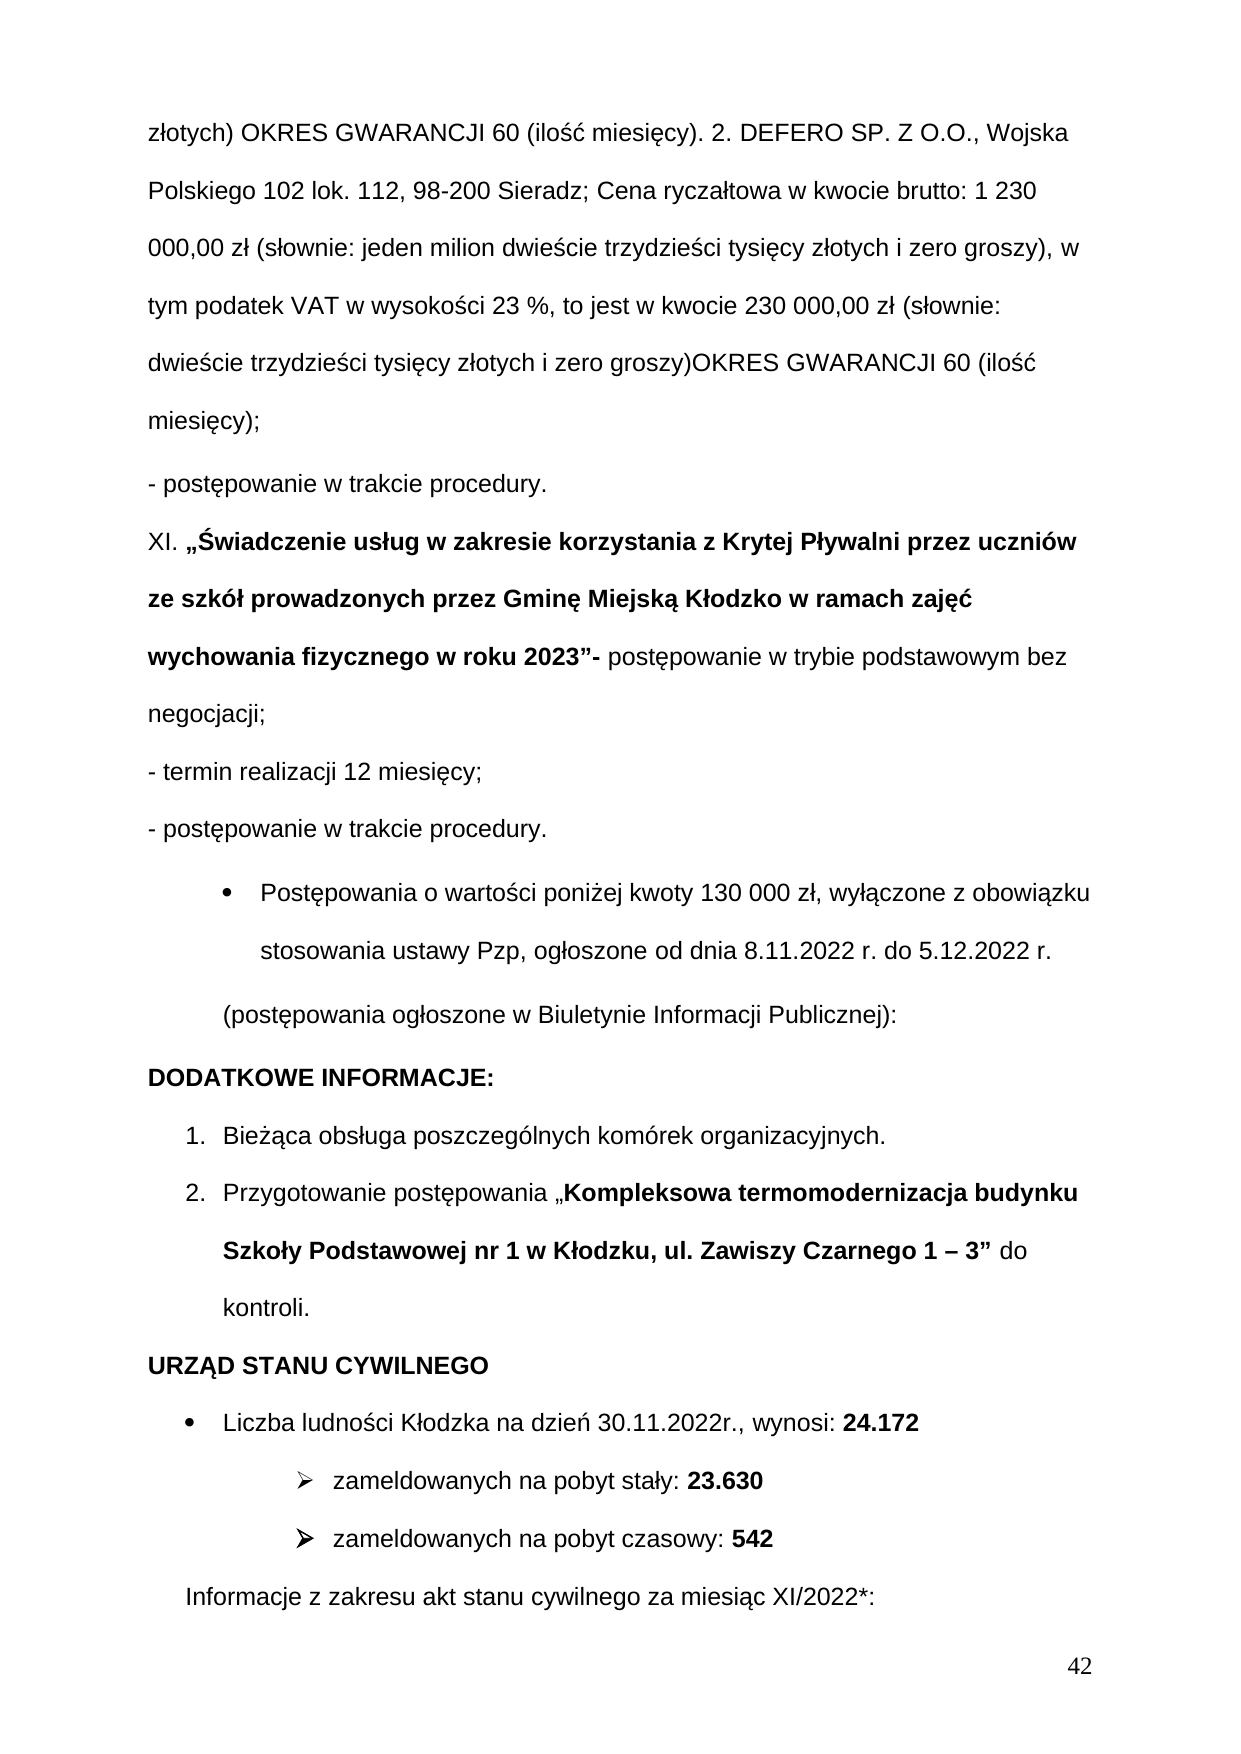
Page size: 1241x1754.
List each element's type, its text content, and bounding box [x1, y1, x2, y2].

list Postępowania o wartości poniżej kwoty 130 000 zł, wyłączone z obowiązku stosowania ustawy Pzp, ogłoszone od dnia 8.11.2022 r. do 5.12.2022 r. [223, 878, 1092, 964]
list zameldowanych na pobyt stały: 23.630 [295, 1466, 1092, 1495]
text URZĄD STANU CYWILNEGO [148, 1351, 1092, 1379]
list Przygotowanie postępowania „Kompleksowa termomodernizacja budynku Szkoły Podstawowej nr 1 w Kłodzku, ul. Zawiszy Czarnego 1 – 3” do kontroli. [185, 1178, 1092, 1322]
text - postępowanie w trakcie procedury. [148, 469, 1092, 498]
text DODATKOWE INFORMACJE: [148, 1063, 1092, 1092]
text XI. „Świadczenie usług w zakresie korzystania z Krytej Pływalni przez uczniów ze szkół prowadzonych przez Gminę Miejską Kłodzko w ramach zajęć wychowania fizycznego w roku 2023”- postępowanie w trybie podstawowym bez negocjacji; [148, 527, 1092, 728]
text - termin realizacji 12 miesięcy; [148, 757, 1092, 786]
text - postępowanie w trakcie procedury. [148, 814, 1092, 843]
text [148, 118, 1092, 434]
list Liczba ludności Kłodzka na dzień 30.11.2022r., wynosi: 24.172 [185, 1408, 1092, 1437]
text Informacje z zakresu akt stanu cywilnego za miesiąc XI/2022*: [185, 1581, 1092, 1610]
list Bieżąca obsługa poszczególnych komórek organizacyjnych. [185, 1121, 1092, 1149]
list zameldowanych na pobyt czasowy: 542 [295, 1524, 1092, 1553]
text (postępowania ogłoszone w Biuletynie Informacji Publicznej): [223, 999, 1092, 1028]
